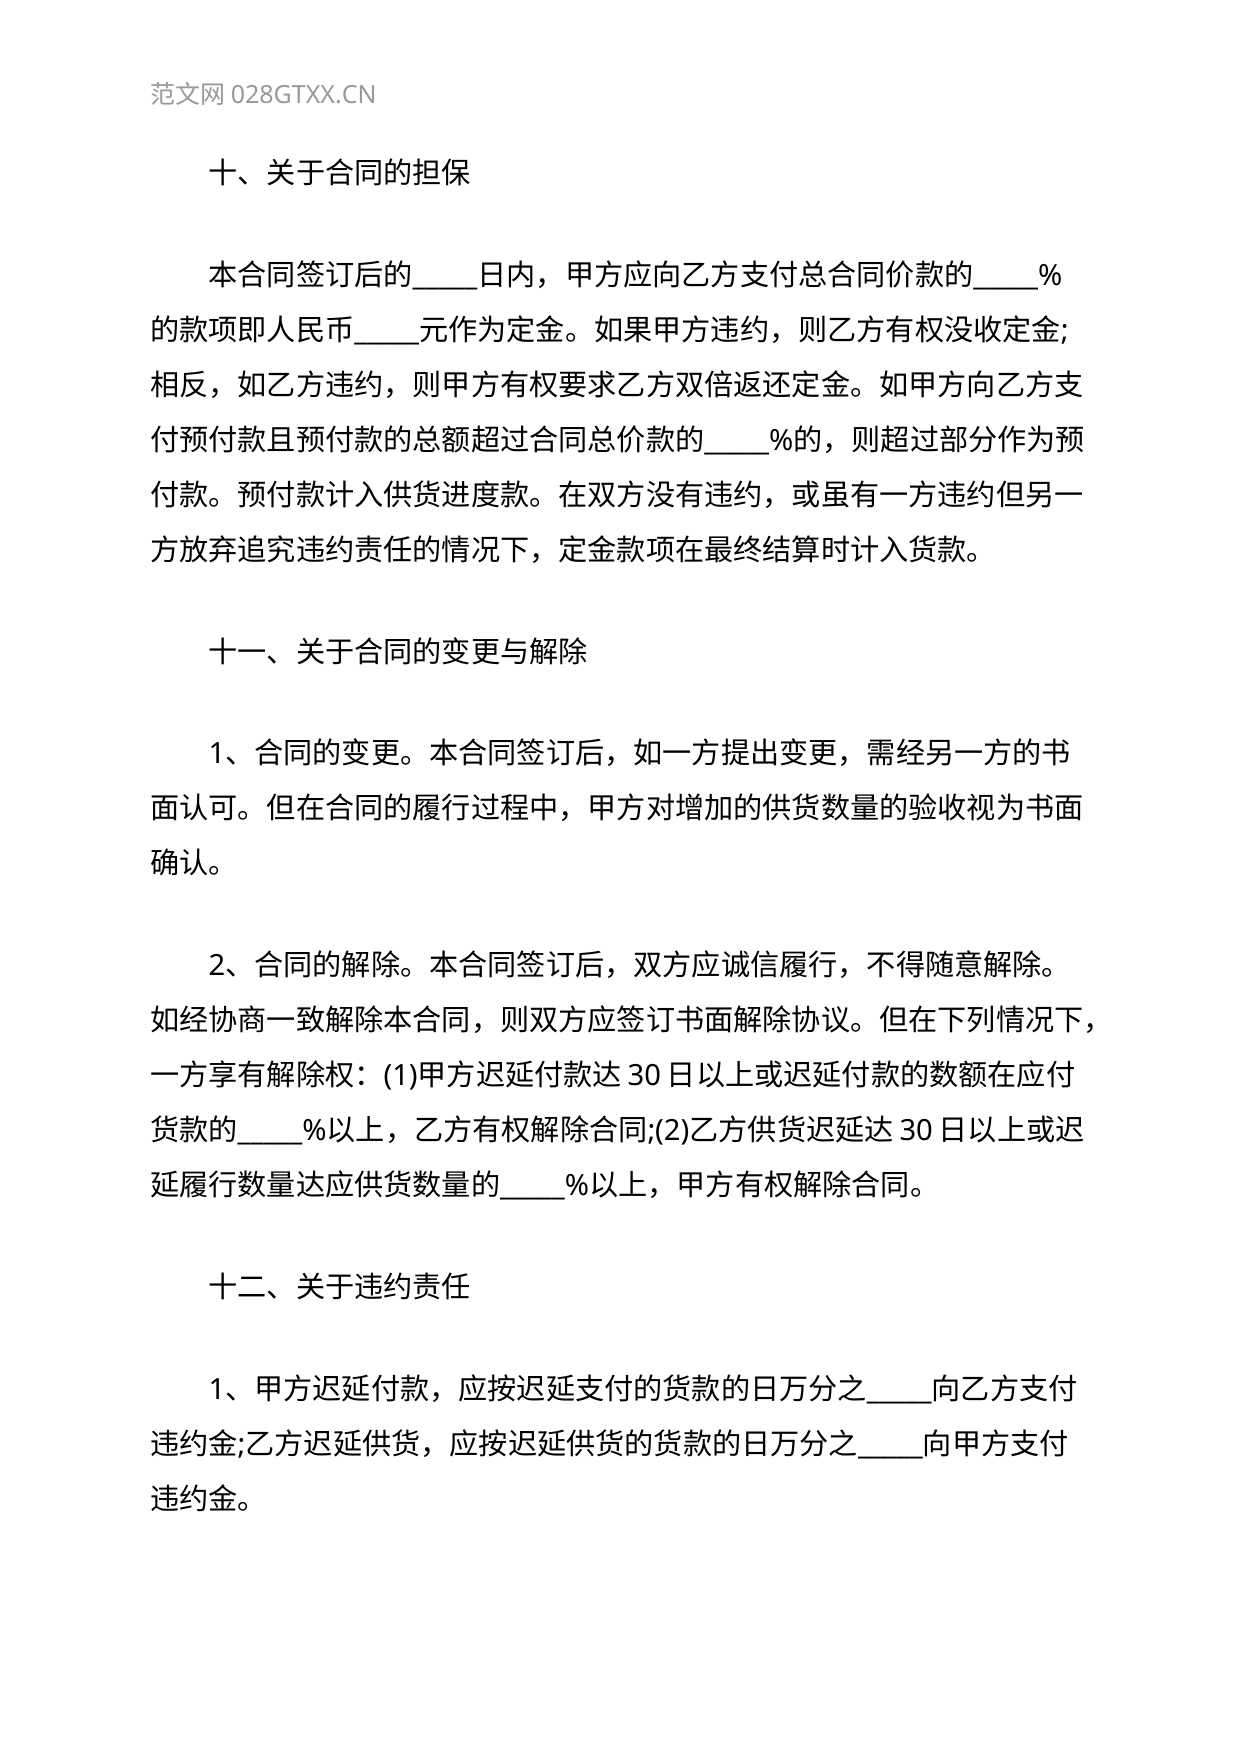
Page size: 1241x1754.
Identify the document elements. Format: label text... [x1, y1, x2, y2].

text 本合同签订后的_____日内，甲方应向乙方支付总合同价款的_____%的款项即人民币_____元作为定金。如果甲方违约，则乙方有权没收定金;相反，如乙方违约，则甲方有权要求乙方双倍返还定金。如甲方向乙方支付预付款且预付款的总额超过合同总价款的_____%的，则超过部分作为预付款。预付款计入供货进度款。在双方没有违约，或虽有一方违约但另一方放弃追究违约责任的情况下，定金款项在最终结算时计入货款。 [150, 252, 1090, 569]
text 1、合同的变更。本合同签订后，如一方提出变更，需经另一方的书面认可。但在合同的履行过程中，甲方对增加的供货数量的验收视为书面确认。 [150, 730, 1090, 882]
text 十、关于合同的担保 [150, 150, 1090, 192]
text 2、合同的解除。本合同签订后，双方应诚信履行，不得随意解除。如经协商一致解除本合同，则双方应签订书面解除协议。但在下列情况下，一方享有解除权：(1)甲方迟延付款达30日以上或迟延付款的数额在应付货款的_____%以上，乙方有权解除合同;(2)乙方供货迟延达30日以上或迟延履行数量达应供货数量的_____%以上，甲方有权解除合同。 [150, 942, 1090, 1204]
text 1、甲方迟延付款，应按迟延支付的货款的日万分之_____向乙方支付违约金;乙方迟延供货，应按迟延供货的货款的日万分之_____向甲方支付违约金。 [150, 1365, 1090, 1518]
text 十二、关于违约责任 [150, 1264, 1090, 1306]
text 十一、关于合同的变更与解除 [150, 628, 1090, 671]
